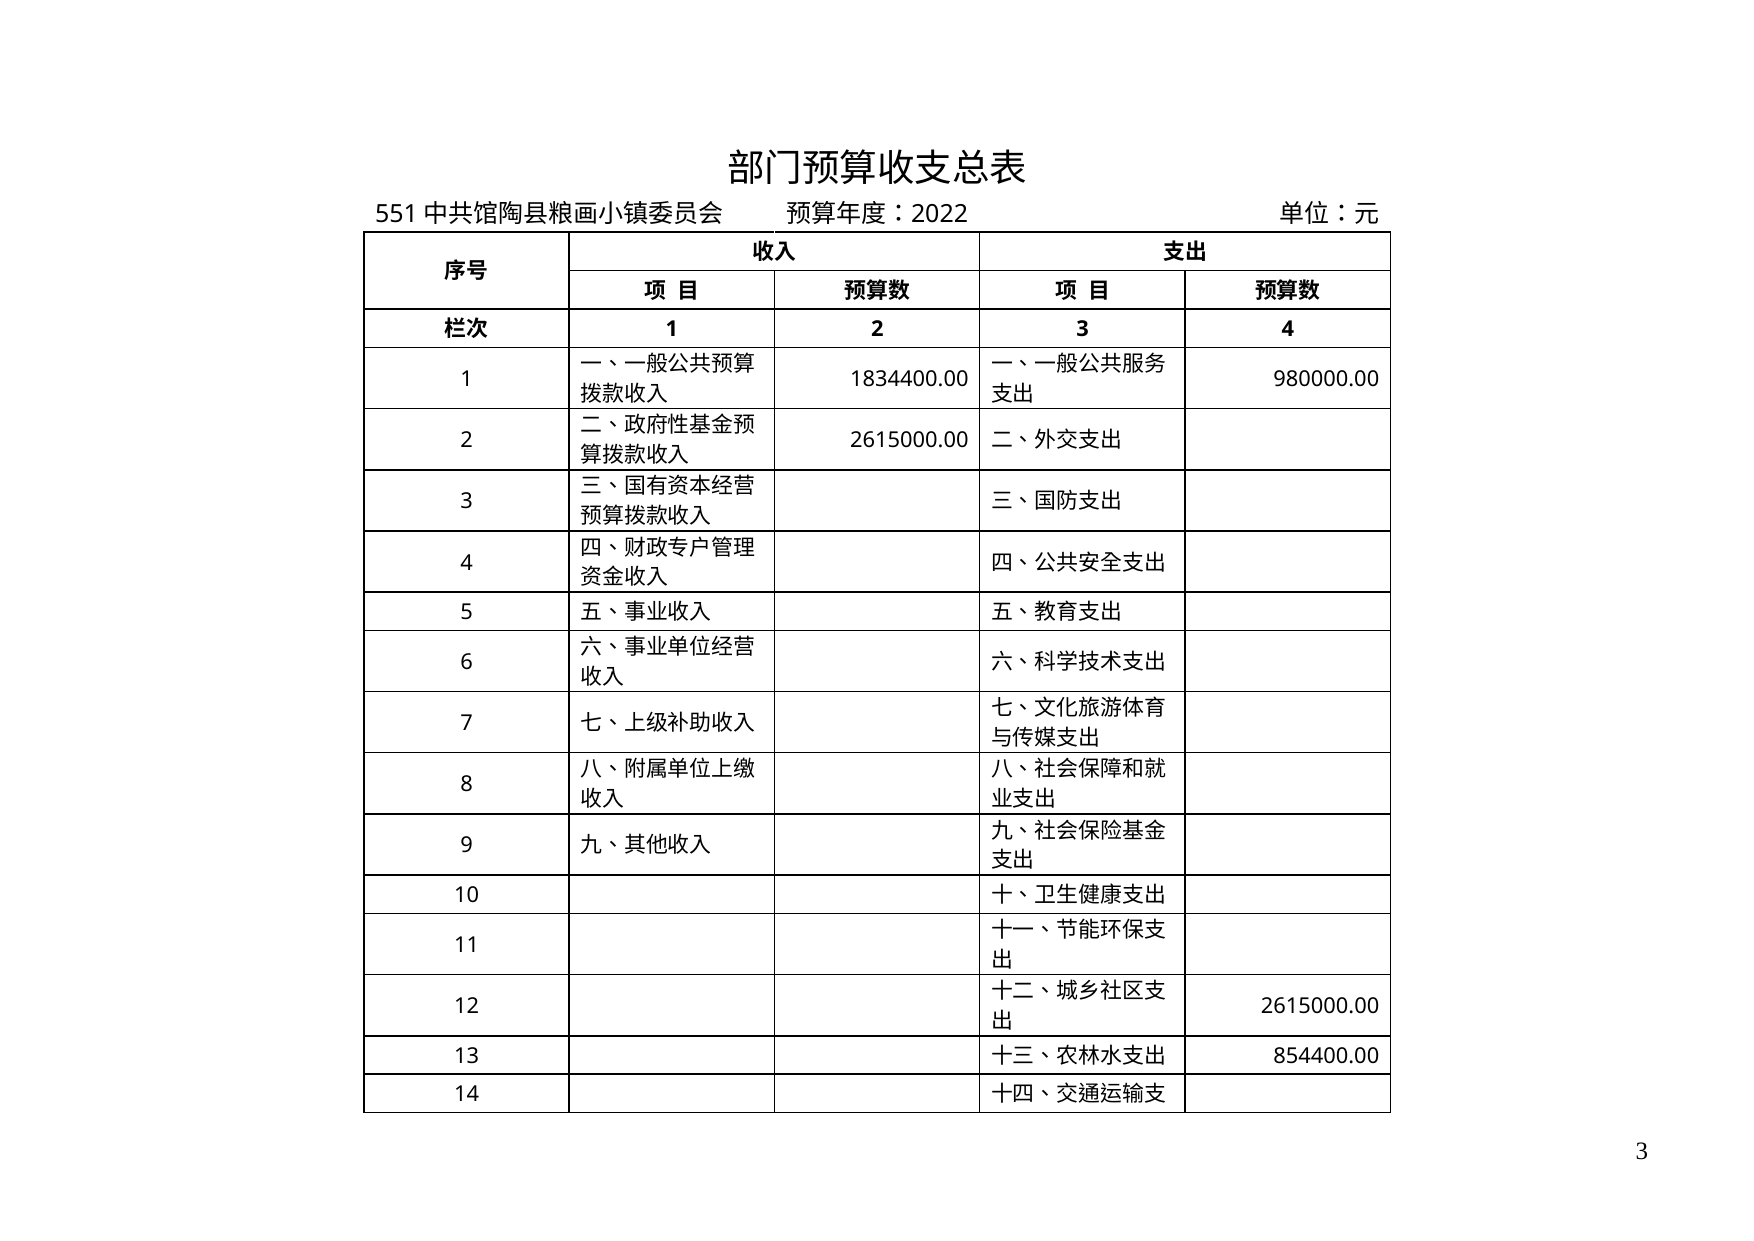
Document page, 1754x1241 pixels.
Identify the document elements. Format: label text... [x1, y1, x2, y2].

table_cell 3 [980, 310, 1184, 347]
table_cell 三、国有资本经营预算拨款收入 [570, 471, 774, 530]
table_cell [1186, 409, 1390, 469]
table_cell 980000.00 [1186, 348, 1390, 408]
table_cell [775, 975, 979, 1035]
table_cell 854400.00 [1186, 1037, 1390, 1073]
table_cell [1186, 914, 1390, 974]
table_cell 2615000.00 [1186, 975, 1390, 1035]
table_cell 2 [775, 310, 979, 347]
table_cell [570, 975, 774, 1035]
table_cell 十四、交通运输支出 [980, 1075, 1184, 1112]
table_cell [1186, 753, 1390, 813]
table_cell 五、事业收入 [570, 593, 774, 629]
table_cell 序号 [365, 233, 568, 308]
table_cell 5 [365, 593, 568, 629]
table_cell [1186, 631, 1390, 691]
table_cell [570, 914, 774, 974]
table_cell 十二、城乡社区支出 [980, 975, 1184, 1035]
table_cell [775, 815, 979, 874]
table_cell 2615000.00 [775, 409, 979, 469]
table_cell 六、科学技术支出 [980, 631, 1184, 691]
table_cell 一、一般公共预算拨款收入 [570, 348, 774, 408]
table_cell [775, 532, 979, 591]
table_cell 项 目 [570, 271, 774, 308]
table_header 551中共馆陶县粮画小镇委员会 [365, 195, 774, 231]
table_cell [775, 753, 979, 813]
table_cell 1 [570, 310, 774, 347]
table_cell 六、事业单位经营收入 [570, 631, 774, 691]
table_cell [775, 692, 979, 752]
table_cell [1186, 1075, 1390, 1112]
table_cell 八、社会保障和就业支出 [980, 753, 1184, 813]
table_cell 二、政府性基金预算拨款收入 [570, 409, 774, 469]
table_cell [775, 631, 979, 691]
table_cell 九、社会保险基金支出 [980, 815, 1184, 874]
table_cell 收入 [570, 233, 979, 270]
table_cell [775, 471, 979, 530]
table_cell [1186, 532, 1390, 591]
table_cell [775, 876, 979, 913]
table_cell [1186, 471, 1390, 530]
table_cell [1186, 876, 1390, 913]
table_cell [570, 1075, 774, 1112]
table_cell 十一、节能环保支出 [980, 914, 1184, 974]
table_cell 8 [365, 753, 568, 813]
table_cell 6 [365, 631, 568, 691]
table_cell 四、财政专户管理资金收入 [570, 532, 774, 591]
table_cell 十、卫生健康支出 [980, 876, 1184, 913]
table_cell 预算数 [775, 271, 979, 308]
table_cell [1186, 593, 1390, 629]
table_cell 11 [365, 914, 568, 974]
table_cell 一、一般公共服务支出 [980, 348, 1184, 408]
table_cell [775, 914, 979, 974]
table_cell 12 [365, 975, 568, 1035]
table_cell [570, 876, 774, 913]
table_cell 五、教育支出 [980, 593, 1184, 629]
table_cell 4 [1186, 310, 1390, 347]
table_cell 项 目 [980, 271, 1184, 308]
table_cell 四、公共安全支出 [980, 532, 1184, 591]
table_cell 1 [365, 348, 568, 408]
table_cell 7 [365, 692, 568, 752]
text 部门预算收支总表 [106, 142, 1648, 193]
table_cell 二、外交支出 [980, 409, 1184, 469]
table_cell 4 [365, 532, 568, 591]
table_cell 预算数 [1186, 271, 1390, 308]
table_header 预算年度：2022 [775, 195, 979, 231]
table_cell 七、文化旅游体育与传媒支出 [980, 692, 1184, 752]
table_cell 14 [365, 1075, 568, 1112]
table_cell 3 [365, 471, 568, 530]
table_cell 10 [365, 876, 568, 913]
table_cell 2 [365, 409, 568, 469]
table_cell 九、其他收入 [570, 815, 774, 874]
table_cell 13 [365, 1037, 568, 1073]
table_cell 栏次 [365, 310, 568, 347]
table_cell [775, 1075, 979, 1112]
table_cell [775, 593, 979, 629]
table_header 单位：元 [980, 195, 1390, 231]
table_cell 十三、农林水支出 [980, 1037, 1184, 1073]
table_cell 支出 [980, 233, 1390, 270]
table_cell 三、国防支出 [980, 471, 1184, 530]
table_cell 七、上级补助收入 [570, 692, 774, 752]
table_cell 八、附属单位上缴收入 [570, 753, 774, 813]
table_cell [1186, 815, 1390, 874]
table_cell [775, 1037, 979, 1073]
table_cell [1186, 692, 1390, 752]
table_cell 1834400.00 [775, 348, 979, 408]
table_cell [570, 1037, 774, 1073]
table_cell 9 [365, 815, 568, 874]
